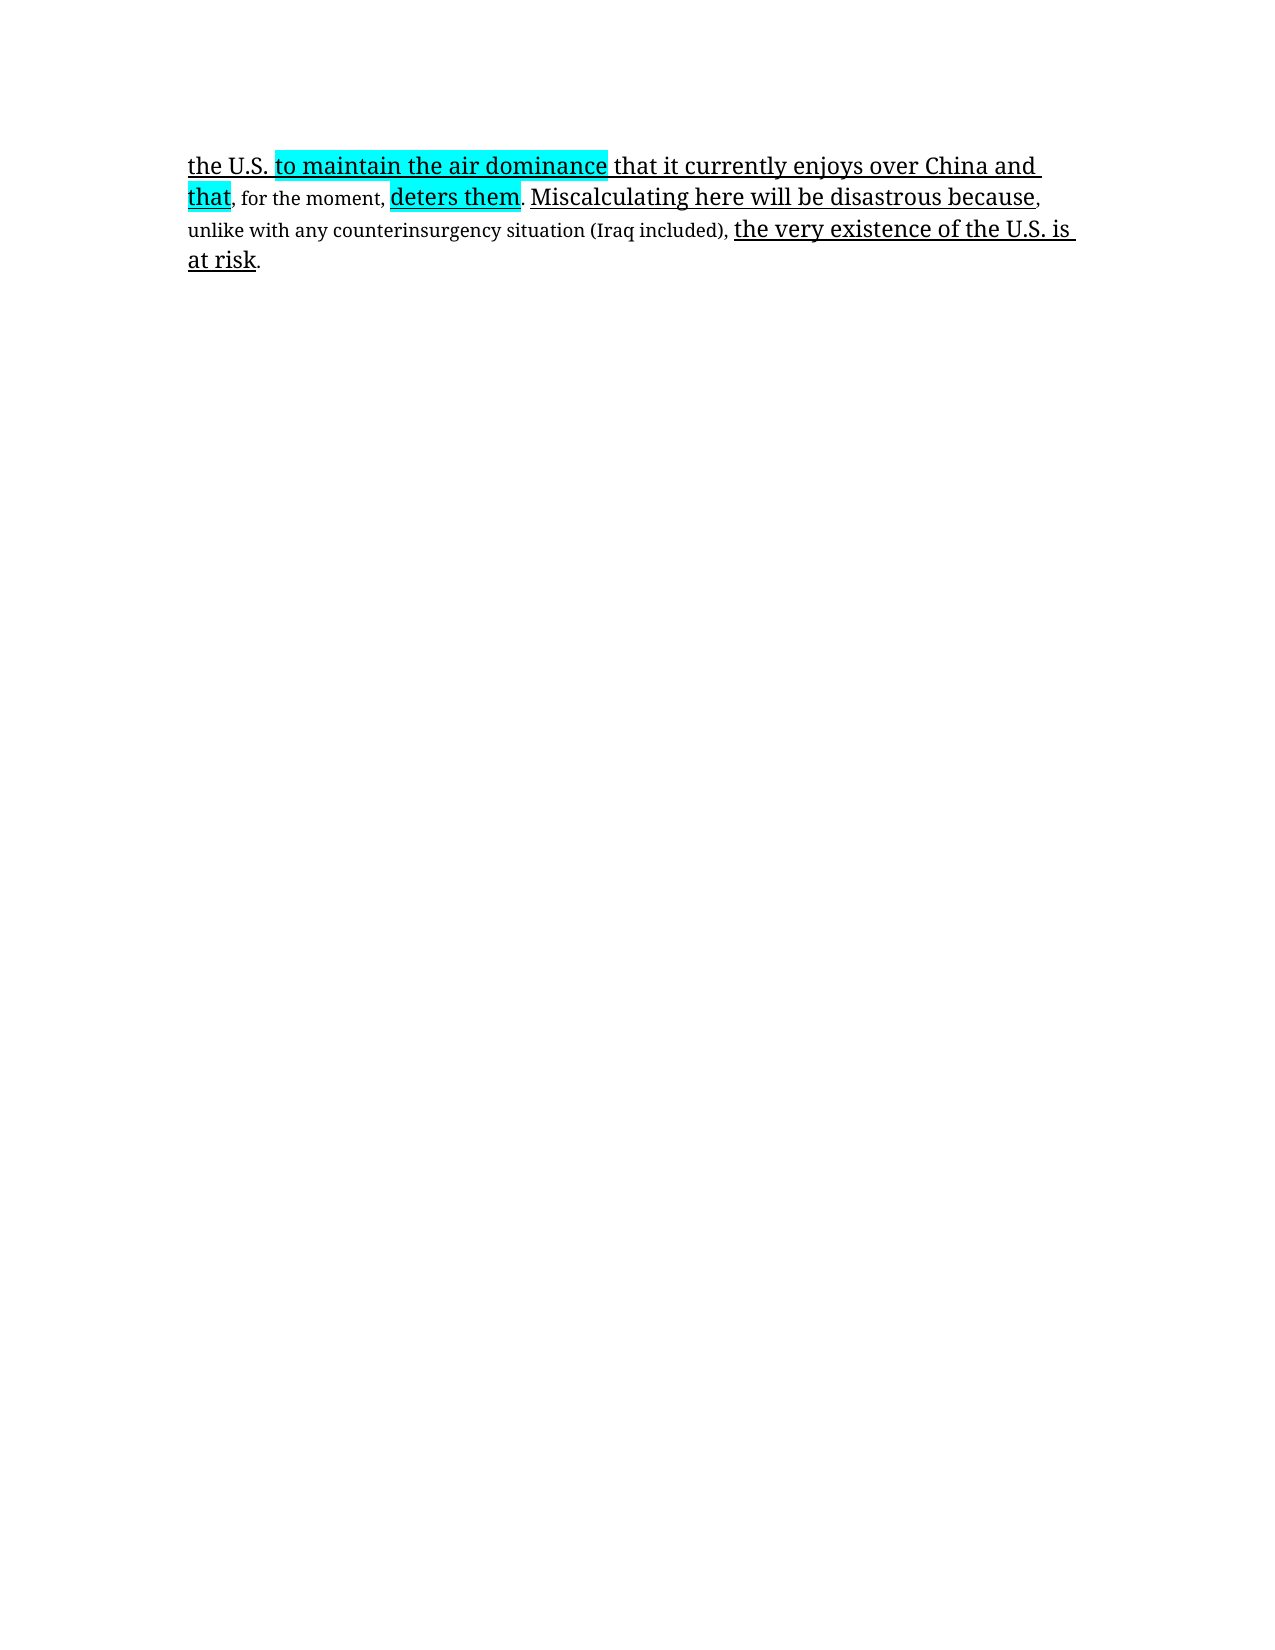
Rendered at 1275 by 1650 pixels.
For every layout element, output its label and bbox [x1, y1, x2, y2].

text [187, 150, 1087, 275]
